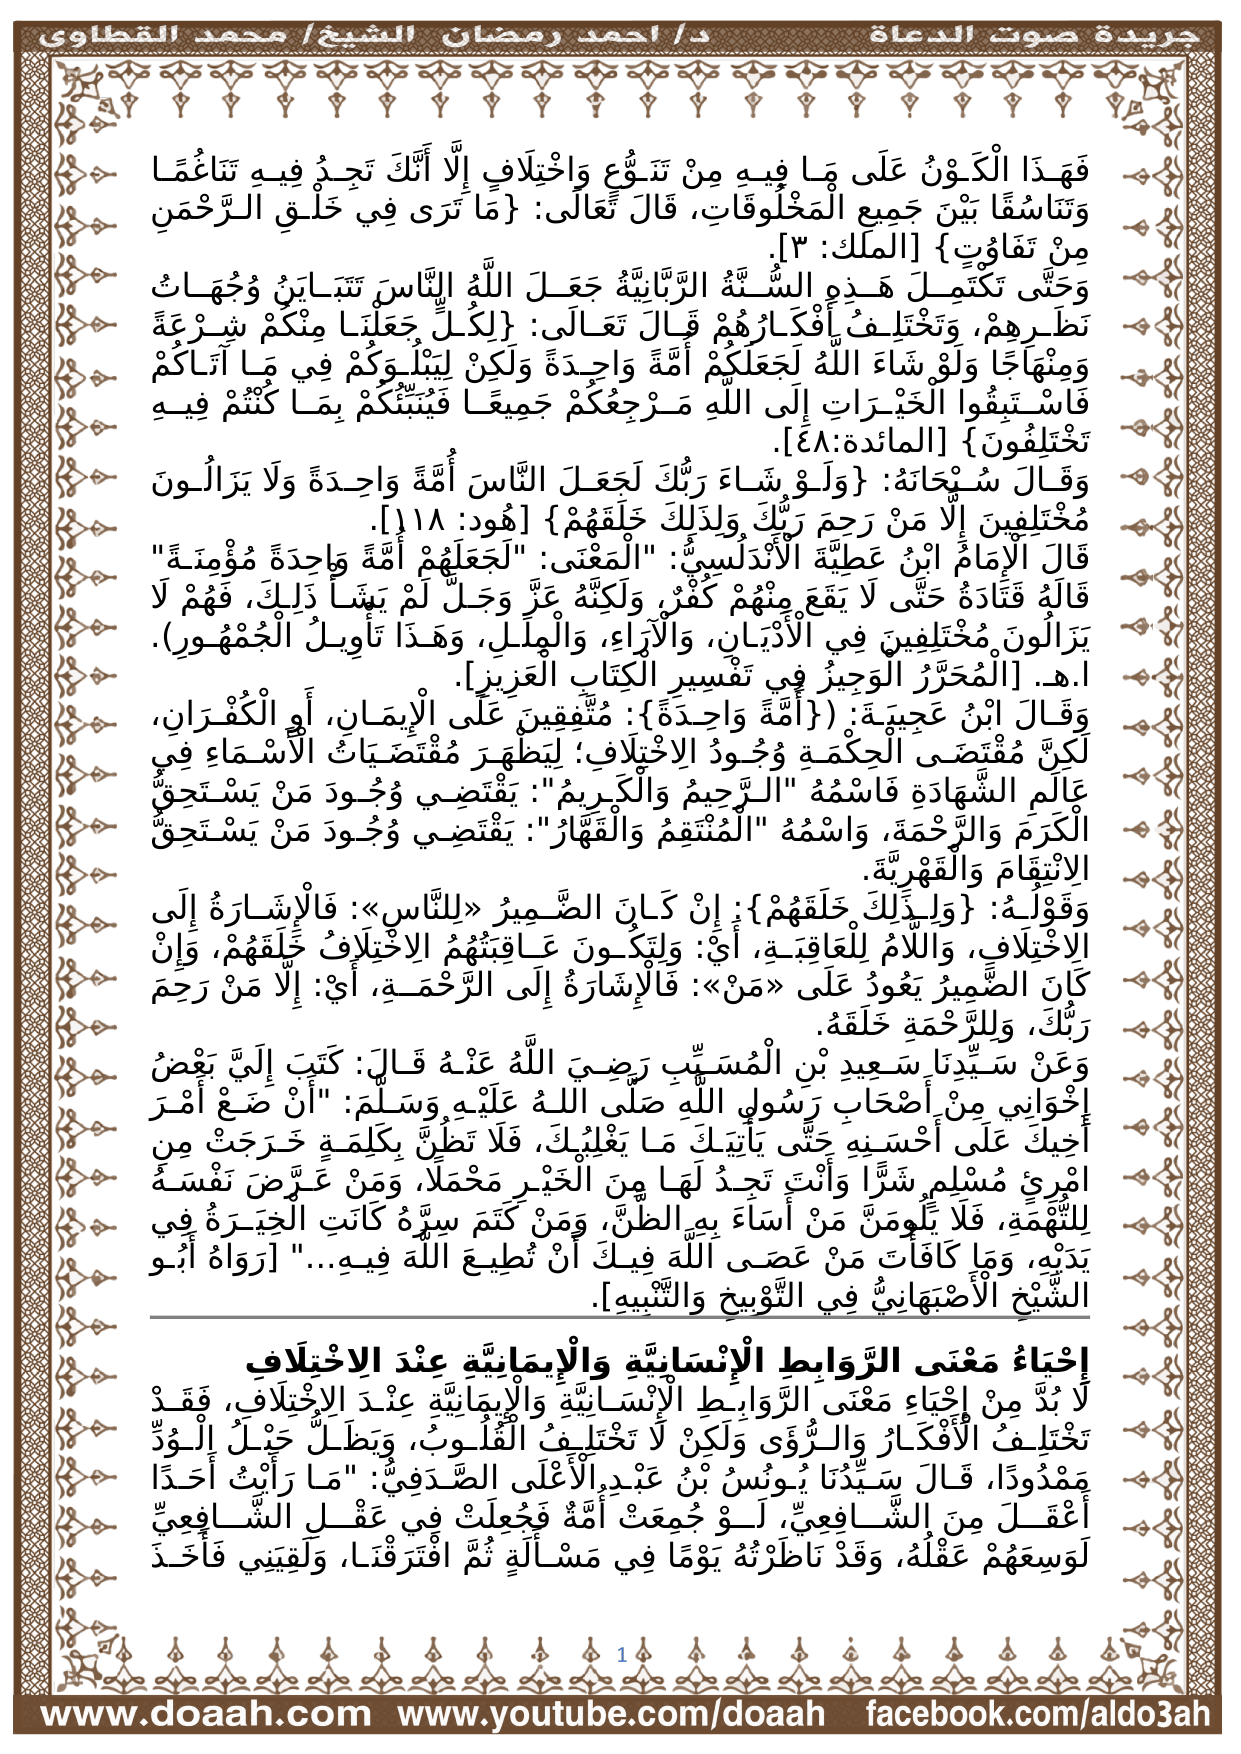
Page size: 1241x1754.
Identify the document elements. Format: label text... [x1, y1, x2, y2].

picture [0, 0, 1241, 1754]
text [150, 1381, 1090, 1575]
text وَقَالَ سُبْحَانَهُ: {وَلَوْ شَاءَ رَبُّكَ لَجَعَلَ النَّاسَ أُمَّةً وَاحِدَةً وَلَا يَزَالُونَ مُخْتَلِفِينَ إِلَّا مَنْ رَحِمَ رَبُّكَ وَلِذَلِكَ خَلَقَهُمْ} [هُود: ١١٨]. [150, 461, 1090, 538]
text وَحَتَّى تَكْتَمِلَ هَذِهِ السُّنَّةُ الرَّبَّانِيَّةُ جَعَلَ اللَّهُ النَّاسَ تَتَبَايَنُ وُجُهَاتُ نَظَرِهِمْ، وَتَخْتَلِفُ أَفْكَارُهُمْ قَالَ تَعَالَى: {لِكُلٍّ جَعَلْنَا مِنْكُمْ شِرْعَةً وَمِنْهَاجًا وَلَوْ شَاءَ اللَّهُ لَجَعَلَكُمْ أُمَّةً وَاحِدَةً وَلَكِنْ لِيَبْلُوَكُمْ فِي مَا آتَاكُمْ فَاسْتَبِقُوا الْخَيْرَاتِ إِلَى اللَّهِ مَرْجِعُكُمْ جَمِيعًا فَيُنَبِّئُكُمْ بِمَا كُنْتُمْ فِيهِ تَخْتَلِفُونَ} [المائدة:٤٨]. [150, 267, 1090, 461]
text قَالَ الْإِمَامُ ابْنُ عَطِيَّةَ الْأَنْدَلُسِيُّ: "الْمَعْنَى: "لَجَعَلَهُمْ أُمَّةً وَاحِدَةً مُؤْمِنَةً" قَالَهُ قَتَادَةُ حَتَّى لَا يَقَعَ مِنْهُمْ كُفْرٌ، وَلَكِنَّهُ عَزَّ وَجَلَّ لَمْ يَشَأْ ذَلِكَ، فَهُمْ لَا يَزَالُونَ مُخْتَلِفِينَ فِي الْأَدْيَانِ، وَالْآرَاءِ، وَالْمِلَلِ، وَهَذَا تَأْوِيلُ الْجُمْهُورِ). ا.هـ. [الْمُحَرَّرُ الْوَجِيزُ فِي تَفْسِيرِ الْكِتَابِ الْعَزِيزِ]. [150, 538, 1090, 694]
text إِحْيَاءُ مَعْنَى الرَّوَابِطِ الْإِنْسَانِيَّةِ وَالْإِيمَانِيَّةِ عِنْدَ الِاخْتِلَافِ [150, 1342, 1090, 1381]
text وَعَنْ سَيِّدِنَا سَعِيدِ بْنِ الْمُسَيِّبِ رَضِيَ اللَّهُ عَنْهُ قَالَ: كَتَبَ إِلَيَّ بَعْضُ إِخْوَانِي مِنْ أَصْحَابِ رَسُولِ اللَّهِ صَلَّى اللهُ عَلَيْهِ وَسَلَّمَ: "أَنْ ضَعْ أَمْرَ أَخِيكَ عَلَى أَحْسَنِهِ حَتَّى يَأْتِيَكَ مَا يَغْلِبُكَ، فَلَا تَظُنَّ بِكَلِمَةٍ خَرَجَتْ مِنِ امْرِئٍ مُسْلِمٍ شَرًّا وَأَنْتَ تَجِدُ لَهَا مِنَ الْخَيْرِ مَحْمَلًا، وَمَنْ عَرَّضَ نَفْسَهُ لِلتُّهْمَةِ، فَلَا يَلُومَنَّ مَنْ أَسَاءَ بِهِ الظَّنَّ، وَمَنْ كَتَمَ سِرَّهُ كَانَتِ الْخِيَرَةُ فِي يَدَيْهِ، وَمَا كَافَأْتَ مَنْ عَصَى اللَّهَ فِيكَ أَنْ تُطِيعَ اللَّهَ فِيهِ..." [رَوَاهُ أَبُو الشَّيْخِ الْأَصْبَهَانِيُّ فِي التَّوْبِيخِ وَالتَّنْبِيهِ]. [150, 1044, 1090, 1315]
text فَهَذَا الْكَوْنُ عَلَى مَا فِيهِ مِنْ تَنَوُّعٍ وَاخْتِلَافٍ إِلَّا أَنَّكَ تَجِدُ فِيهِ تَنَاغُمًا وَتَنَاسُقًا بَيْنَ جَمِيعِ الْمَخْلُوقَاتِ، قَالَ تَعَالَى: {مَا تَرَى فِي خَلْقِ الرَّحْمَنِ مِنْ تَفَاوُتٍ} [الملك: ٣]. [150, 150, 1090, 267]
text وَقَالَ ابْنُ عَجِيبَةَ: ({أُمَّةً وَاحِدَةً}: مُتَّفِقِينَ عَلَى الْإِيمَانِ، أَوِ الْكُفْرَانِ، لَكِنَّ مُقْتَضَى الْحِكْمَةِ وُجُودُ الِاخْتِلَافِ؛ لِيَظْهَرَ مُقْتَضَيَاتُ الْأَسْمَاءِ فِي عَالَمِ الشَّهَادَةِ فَاسْمُهُ "الرَّحِيمُ وَالْكَرِيمُ": يَقْتَضِي وُجُودَ مَنْ يَسْتَحِقُّ الْكَرَمَ وَالرَّحْمَةَ، وَاسْمُهُ "الْمُنْتَقِمُ وَالْقَهَّارُ": يَقْتَضِي وُجُودَ مَنْ يَسْتَحِقُّ الِانْتِقَامَ وَالْقَهْرِيَّةَ. [150, 694, 1090, 888]
text وَقَوْلُهُ: {وَلِذَلِكَ خَلَقَهُمْ}: إِنْ كَانَ الضَّمِيرُ «لِلنَّاسِ»: فَالْإِشَارَةُ إِلَى الِاخْتِلَافِ، وَاللَّامُ لِلْعَاقِبَةِ، أَيْ: وَلِتَكُونَ عَاقِبَتُهُمُ الِاخْتِلَافُ خَلَقَهُمْ، وَإِنْ كَانَ الضَّمِيرُ يَعُودُ عَلَى «مَنْ»: فَالْإِشَارَةُ إِلَى الرَّحْمَةِ، أَيْ: إِلَّا مَنْ رَحِمَ رَبُّكَ، وَلِلرَّحْمَةِ خَلَقَهُ. [150, 888, 1090, 1044]
